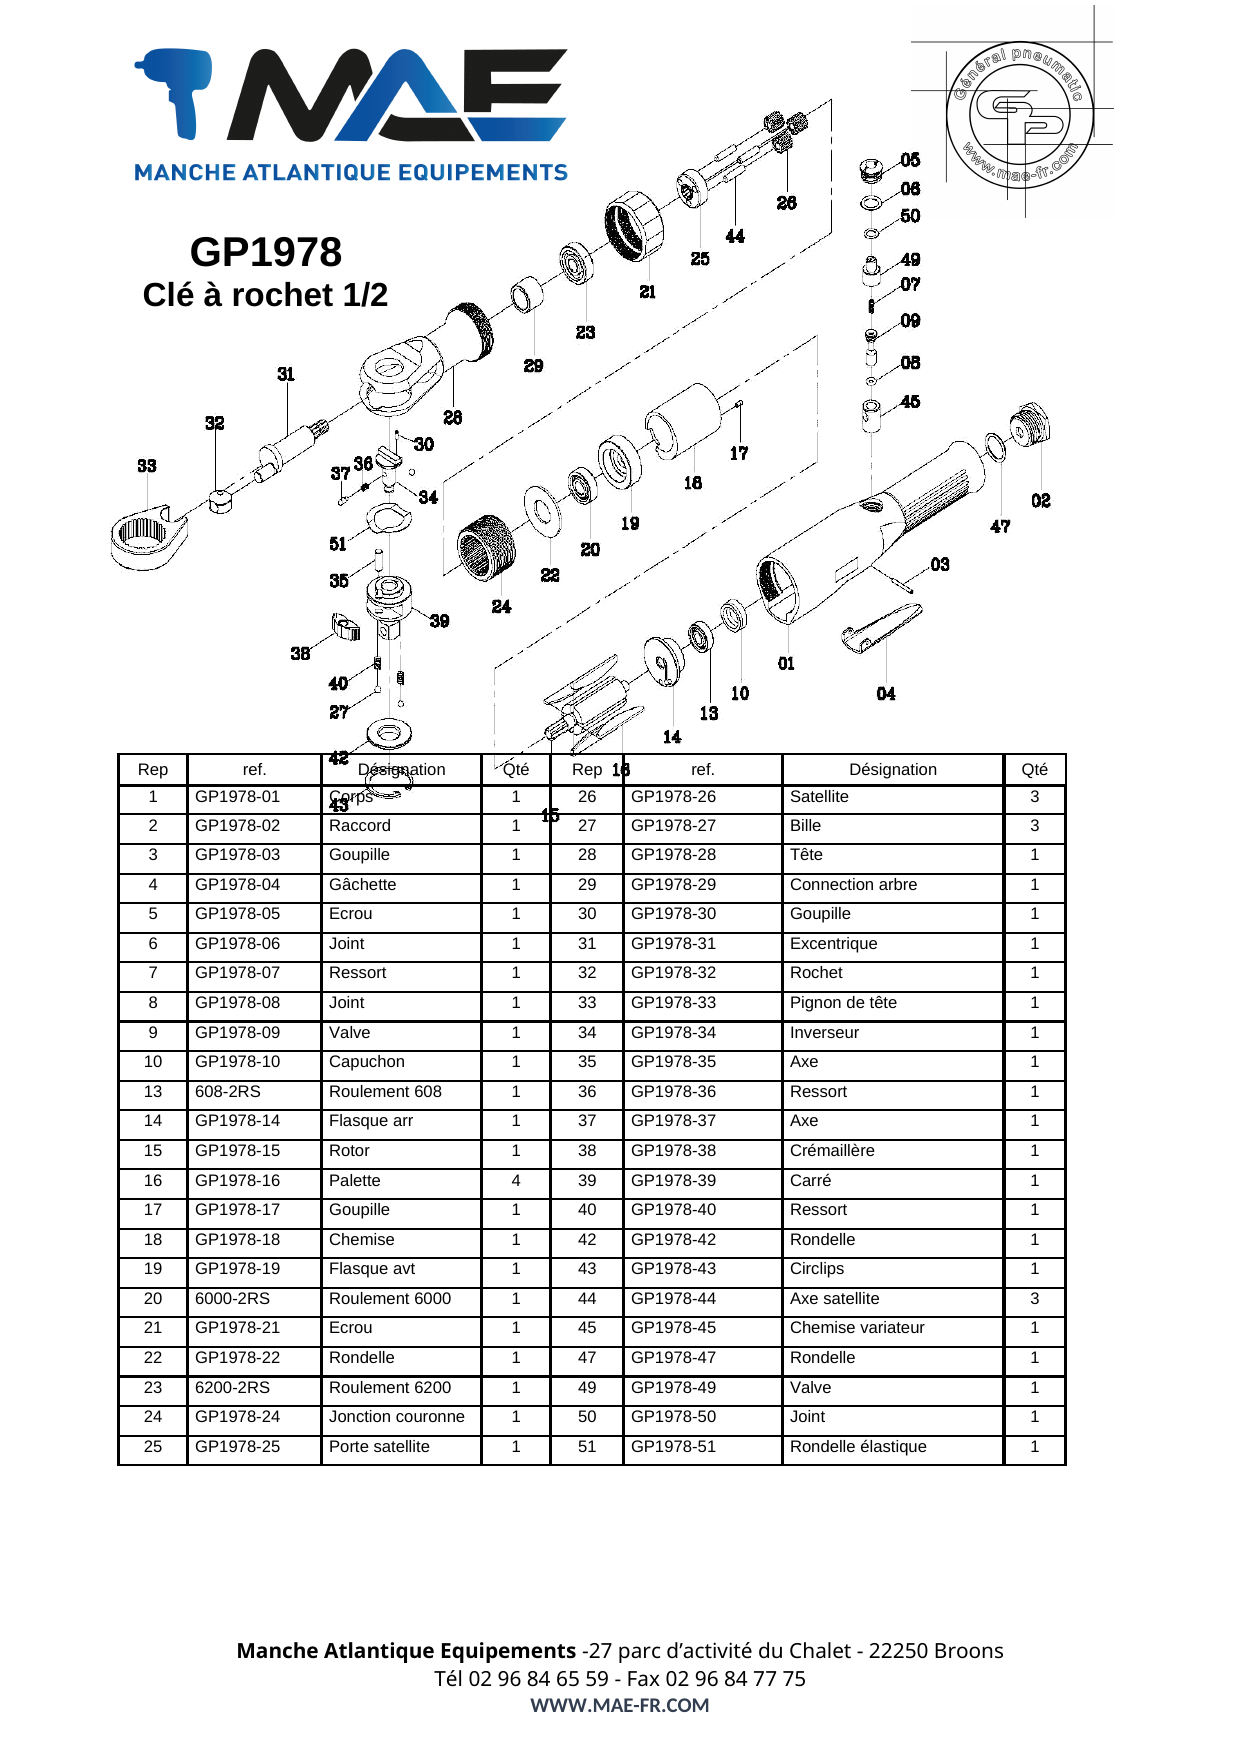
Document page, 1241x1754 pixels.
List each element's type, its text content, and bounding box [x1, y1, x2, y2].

table_header Qté [483, 755, 549, 784]
table_cell 15 [120, 1141, 186, 1168]
table_cell GP1978-33 [625, 993, 781, 1020]
table_cell GP1978-09 [189, 1023, 320, 1050]
table_cell Rondelle [784, 1348, 1002, 1375]
table_cell Tête [784, 845, 1002, 872]
table_cell 1 [483, 845, 549, 872]
table_cell 1 [483, 1052, 549, 1079]
table_cell Axe [784, 1052, 1002, 1079]
table_cell GP1978-06 [189, 934, 320, 961]
table_cell 1 [483, 1289, 549, 1316]
table_cell Raccord [323, 815, 480, 843]
table_cell 1 [1006, 904, 1064, 932]
table_cell 1 [483, 1437, 549, 1464]
table_cell Ressort [784, 1082, 1002, 1109]
table_header Rep [120, 755, 186, 784]
table_cell 1 [1006, 1437, 1064, 1464]
table_header ref. [625, 755, 781, 784]
table_cell GP1978-37 [625, 1111, 781, 1139]
table_cell Capuchon [323, 1052, 480, 1079]
table_cell Valve [323, 1023, 480, 1050]
table_header ref. [189, 755, 320, 784]
table_cell Flasque arr [323, 1111, 480, 1139]
table_cell Flasque avt [323, 1259, 480, 1287]
table_cell 45 [552, 1318, 622, 1346]
table_cell GP1978-40 [625, 1200, 781, 1227]
table_cell GP1978-18 [189, 1230, 320, 1257]
table_cell GP1978-51 [625, 1437, 781, 1464]
table_cell Circlips [784, 1259, 1002, 1287]
table_cell 608-2RS [189, 1082, 320, 1109]
table_cell 1 [1006, 1378, 1064, 1405]
table_cell 1 [1006, 1082, 1064, 1109]
table_cell 35 [552, 1052, 622, 1079]
table_cell Palette [323, 1170, 480, 1198]
table_cell 43 [552, 1259, 622, 1287]
table_cell 1 [483, 934, 549, 961]
table_cell GP1978-21 [189, 1318, 320, 1346]
table_cell GP1978-15 [189, 1141, 320, 1168]
table_cell GP1978-32 [625, 963, 781, 991]
table_cell 1 [483, 1200, 549, 1227]
table_cell 1 [1006, 1259, 1064, 1287]
table_cell Joint [323, 934, 480, 961]
table_cell 1 [483, 993, 549, 1020]
table_cell Rondelle [784, 1230, 1002, 1257]
table_cell Gâchette [323, 875, 480, 902]
table_cell GP1978-10 [189, 1052, 320, 1079]
table_cell GP1978-50 [625, 1407, 781, 1434]
table_cell 42 [552, 1230, 622, 1257]
table_cell 40 [552, 1200, 622, 1227]
table_cell 33 [552, 993, 622, 1020]
table_cell Goupille [784, 904, 1002, 932]
table_cell Crémaillère [784, 1141, 1002, 1168]
table_cell GP1978-24 [189, 1407, 320, 1434]
table_cell 1 [483, 963, 549, 991]
table_cell Carré [784, 1170, 1002, 1198]
table_cell 37 [552, 1111, 622, 1139]
table_cell 3 [1006, 815, 1064, 843]
table_cell 10 [120, 1052, 186, 1079]
table_cell 24 [120, 1407, 186, 1434]
table_header Qté [1006, 755, 1065, 784]
table_cell GP1978-38 [625, 1141, 781, 1168]
table_cell 20 [120, 1289, 186, 1316]
table_cell GP1978-19 [189, 1259, 320, 1287]
table_cell 1 [483, 1111, 549, 1139]
table_cell Chemise [323, 1230, 480, 1257]
table_header Désignation [784, 755, 1002, 784]
table_cell 1 [1006, 1023, 1064, 1050]
table_cell 1 [1006, 1407, 1064, 1434]
table_cell 22 [120, 1348, 186, 1375]
table_cell 1 [1006, 1348, 1064, 1375]
table_cell 34 [552, 1023, 622, 1050]
table_cell GP1978-43 [625, 1259, 781, 1287]
table_cell GP1978-29 [625, 875, 781, 902]
table_header Désignation [323, 755, 480, 784]
table_cell 1 [120, 787, 186, 813]
table_cell 23 [120, 1378, 186, 1405]
table_header Rep [552, 755, 622, 784]
table_cell 6000-2RS [189, 1289, 320, 1316]
table_cell 39 [552, 1170, 622, 1198]
table_cell 49 [552, 1378, 622, 1405]
table_cell 6 [120, 934, 186, 961]
table_cell Excentrique [784, 934, 1002, 961]
table_cell GP1978-26 [625, 787, 781, 813]
table_cell Joint [323, 993, 480, 1020]
table_cell 4 [120, 875, 186, 902]
table_cell GP1978-14 [189, 1111, 320, 1139]
table_cell 17 [120, 1200, 186, 1227]
table_cell Goupille [323, 845, 480, 872]
table_cell GP1978-17 [189, 1200, 320, 1227]
table_cell GP1978-22 [189, 1348, 320, 1375]
table_cell Ecrou [323, 1318, 480, 1346]
table_cell GP1978-25 [189, 1437, 320, 1464]
table_cell 29 [552, 875, 622, 902]
table_cell 1 [483, 815, 549, 843]
table_cell 14 [120, 1111, 186, 1139]
table_cell Connection arbre [784, 875, 1002, 902]
table_cell 2 [120, 815, 186, 843]
table_cell 1 [483, 1259, 549, 1287]
table_cell 1 [483, 1318, 549, 1346]
table_cell 1 [1006, 1141, 1064, 1168]
table_cell 47 [552, 1348, 622, 1375]
table_cell Axe [784, 1111, 1002, 1139]
table_cell GP1978-47 [625, 1348, 781, 1375]
table_cell 5 [120, 904, 186, 932]
table_cell 1 [1006, 1318, 1064, 1346]
table_cell GP1978-30 [625, 904, 781, 932]
table_cell 16 [120, 1170, 186, 1198]
table_cell Axe satellite [784, 1289, 1002, 1316]
table_cell 1 [483, 1230, 549, 1257]
picture [81, 5, 1114, 856]
table_cell 21 [120, 1318, 186, 1346]
table_cell Chemise variateur [784, 1318, 1002, 1346]
table_cell GP1978-16 [189, 1170, 320, 1198]
table_cell 1 [483, 875, 549, 902]
table_cell Rotor [323, 1141, 480, 1168]
table_cell Roulement 6000 [323, 1289, 480, 1316]
table_cell 44 [552, 1289, 622, 1316]
table_cell GP1978-02 [189, 815, 320, 843]
table_cell 1 [1006, 1111, 1064, 1139]
table_cell 19 [120, 1259, 186, 1287]
table_cell GP1978-34 [625, 1023, 781, 1050]
table_cell 4 [483, 1170, 549, 1198]
table_cell 38 [552, 1141, 622, 1168]
table_cell GP1978-42 [625, 1230, 781, 1257]
table_cell Ressort [323, 963, 480, 991]
table_cell Joint [784, 1407, 1002, 1434]
table_cell 1 [483, 1348, 549, 1375]
table_cell 1 [483, 1023, 549, 1050]
table_cell 1 [483, 1407, 549, 1434]
table_cell Satellite [784, 787, 1002, 813]
table_cell 1 [483, 1141, 549, 1168]
table_cell Roulement 6200 [323, 1378, 480, 1405]
table_cell 28 [552, 845, 622, 872]
table_cell 6200-2RS [189, 1378, 320, 1405]
table_cell Ressort [784, 1200, 1002, 1227]
table_cell 25 [120, 1437, 186, 1464]
table_cell Rondelle [323, 1348, 480, 1375]
table_cell Goupille [323, 1200, 480, 1227]
table_cell 1 [1006, 993, 1064, 1020]
table_cell Rochet [784, 963, 1002, 991]
table_cell 50 [552, 1407, 622, 1434]
table_cell 26 [552, 787, 622, 813]
table_cell 9 [120, 1023, 186, 1050]
table_cell 30 [552, 904, 622, 932]
table_cell 1 [1006, 1052, 1064, 1079]
table_cell GP1978-44 [625, 1289, 781, 1316]
table_cell Porte satellite [323, 1437, 480, 1464]
table_cell 3 [1006, 787, 1064, 813]
table_cell 1 [483, 1082, 549, 1109]
table_cell GP1978-03 [189, 845, 320, 872]
table_cell 31 [552, 934, 622, 961]
table_cell 1 [483, 1378, 549, 1405]
table_cell 1 [1006, 1230, 1064, 1257]
table_cell 1 [1006, 1200, 1064, 1227]
table_cell GP1978-01 [189, 787, 320, 813]
table_cell GP1978-49 [625, 1378, 781, 1405]
table_cell 27 [552, 815, 622, 843]
table_cell GP1978-36 [625, 1082, 781, 1109]
table_cell Bille [784, 815, 1002, 843]
table_cell 8 [120, 993, 186, 1020]
table_cell Pignon de tête [784, 993, 1002, 1020]
table_cell GP1978-04 [189, 875, 320, 902]
table_cell 51 [552, 1437, 622, 1464]
table_cell 18 [120, 1230, 186, 1257]
table_cell GP1978-39 [625, 1170, 781, 1198]
table_cell Inverseur [784, 1023, 1002, 1050]
table_cell GP1978-28 [625, 845, 781, 872]
table_cell GP1978-27 [625, 815, 781, 843]
table_cell GP1978-05 [189, 904, 320, 932]
table_cell Valve [784, 1378, 1002, 1405]
table_cell Corps [323, 787, 480, 813]
table_cell 7 [120, 963, 186, 991]
table_cell 13 [120, 1082, 186, 1109]
table_cell GP1978-31 [625, 934, 781, 961]
table_cell 32 [552, 963, 622, 991]
table_cell 36 [552, 1082, 622, 1109]
table_cell 1 [483, 904, 549, 932]
table_cell Jonction couronne [323, 1407, 480, 1434]
table_cell Rondelle élastique [784, 1437, 1002, 1464]
table_cell 1 [1006, 934, 1064, 961]
table_cell 1 [483, 787, 549, 813]
table_cell Roulement 608 [323, 1082, 480, 1109]
table_cell Ecrou [323, 904, 480, 932]
table_cell 1 [1006, 875, 1064, 902]
table_cell GP1978-35 [625, 1052, 781, 1079]
table_cell 3 [120, 845, 186, 872]
table_cell 1 [1006, 1170, 1064, 1198]
table_cell 1 [1006, 845, 1064, 872]
table_cell 3 [1006, 1289, 1064, 1316]
table_cell GP1978-08 [189, 993, 320, 1020]
table_cell GP1978-07 [189, 963, 320, 991]
table_cell 1 [1006, 963, 1064, 991]
table_cell GP1978-45 [625, 1318, 781, 1346]
